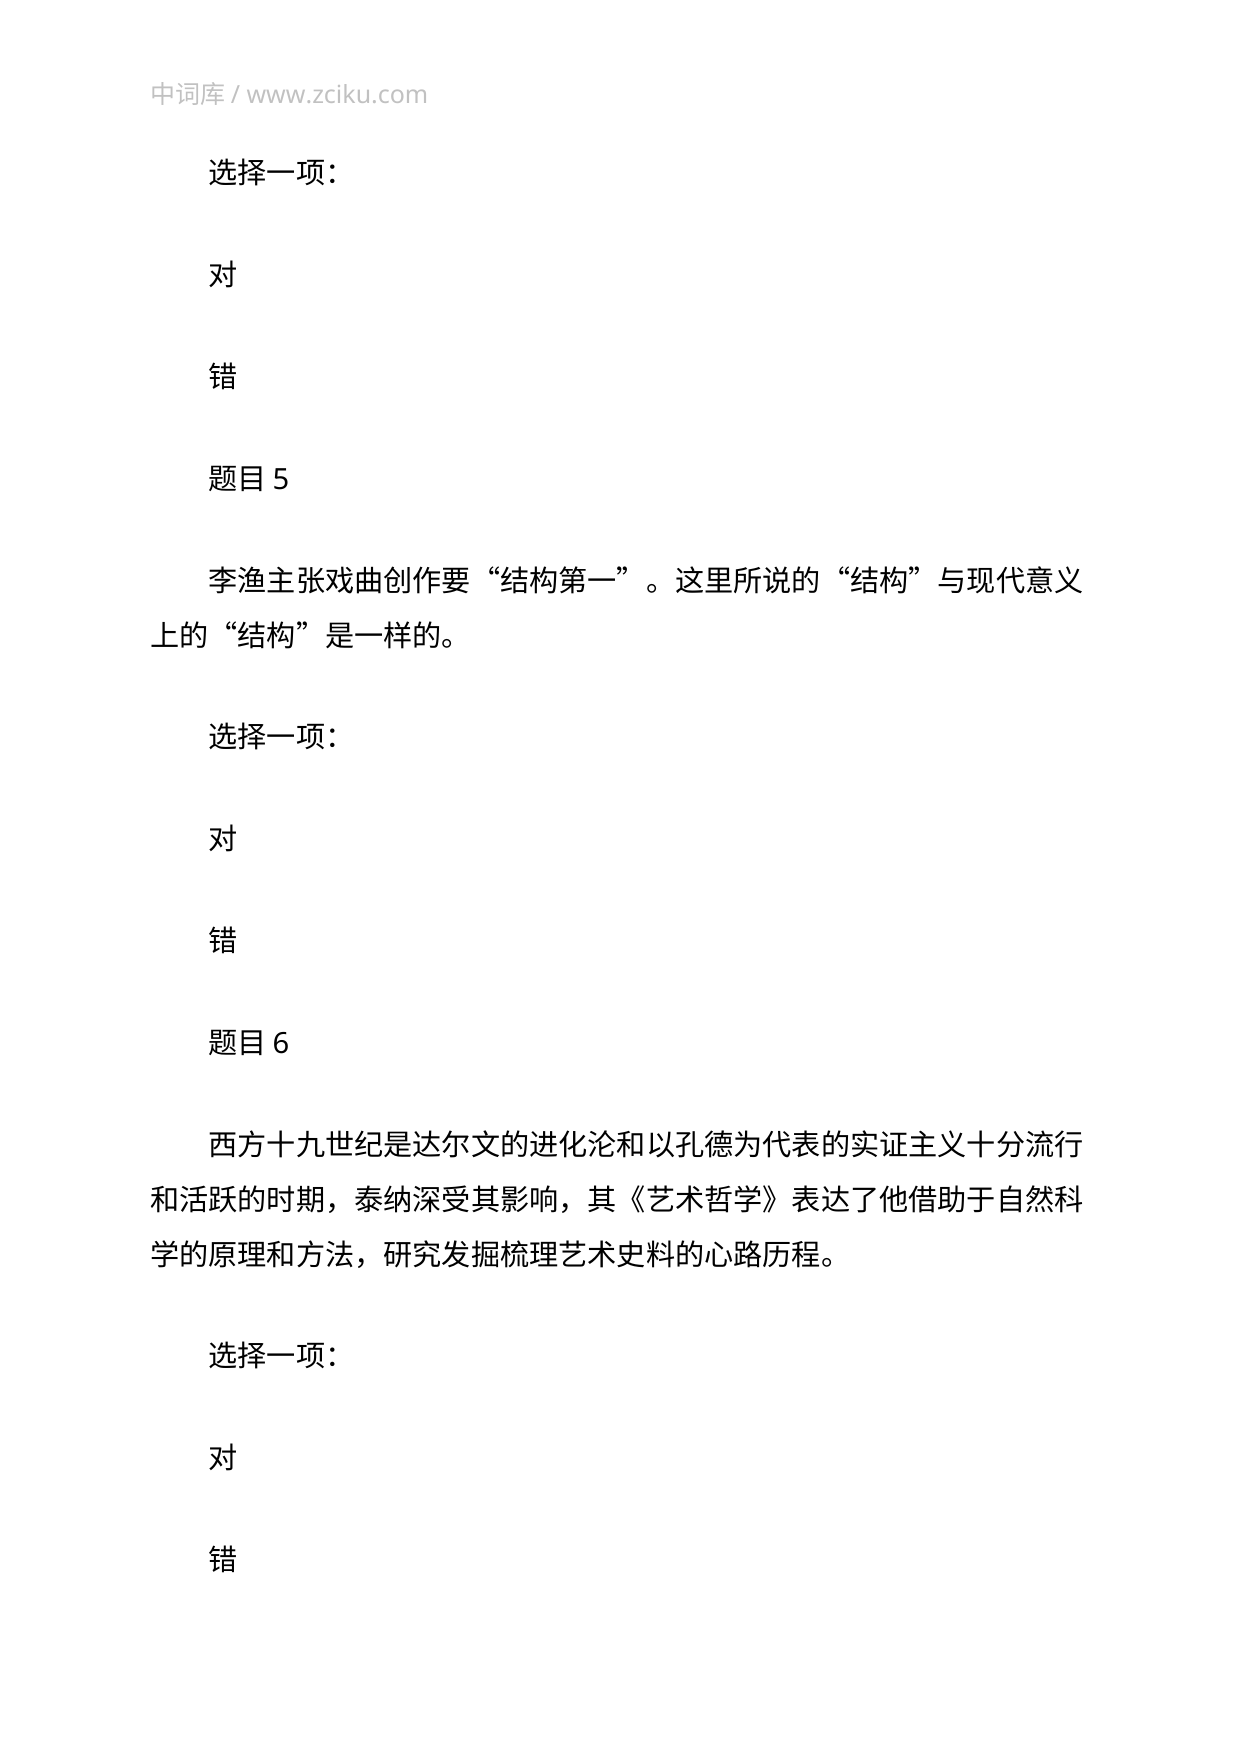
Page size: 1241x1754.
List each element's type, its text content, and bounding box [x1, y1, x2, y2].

text 对 [150, 252, 1090, 294]
text 对 [150, 1434, 1090, 1477]
text 李渔主张戏曲创作要“结构第一”。这里所说的“结构”与现代意义上的“结构”是一样的。 [150, 557, 1090, 654]
text 选择一项： [150, 150, 1090, 192]
text 题目5 [150, 455, 1090, 498]
text 错 [150, 917, 1090, 960]
text 选择一项： [150, 714, 1090, 756]
text 选择一项： [150, 1333, 1090, 1375]
text 西方十九世纪是达尔文的进化沦和以孔德为代表的实证主义十分流行和活跃的时期，泰纳深受其影响，其《艺术哲学》表达了他借助于自然科学的原理和方法，研究发掘梳理艺术史料的心路历程。 [150, 1121, 1090, 1273]
text 对 [150, 816, 1090, 858]
text 错 [150, 1536, 1090, 1579]
text 错 [150, 353, 1090, 396]
text 题目6 [150, 1019, 1090, 1062]
